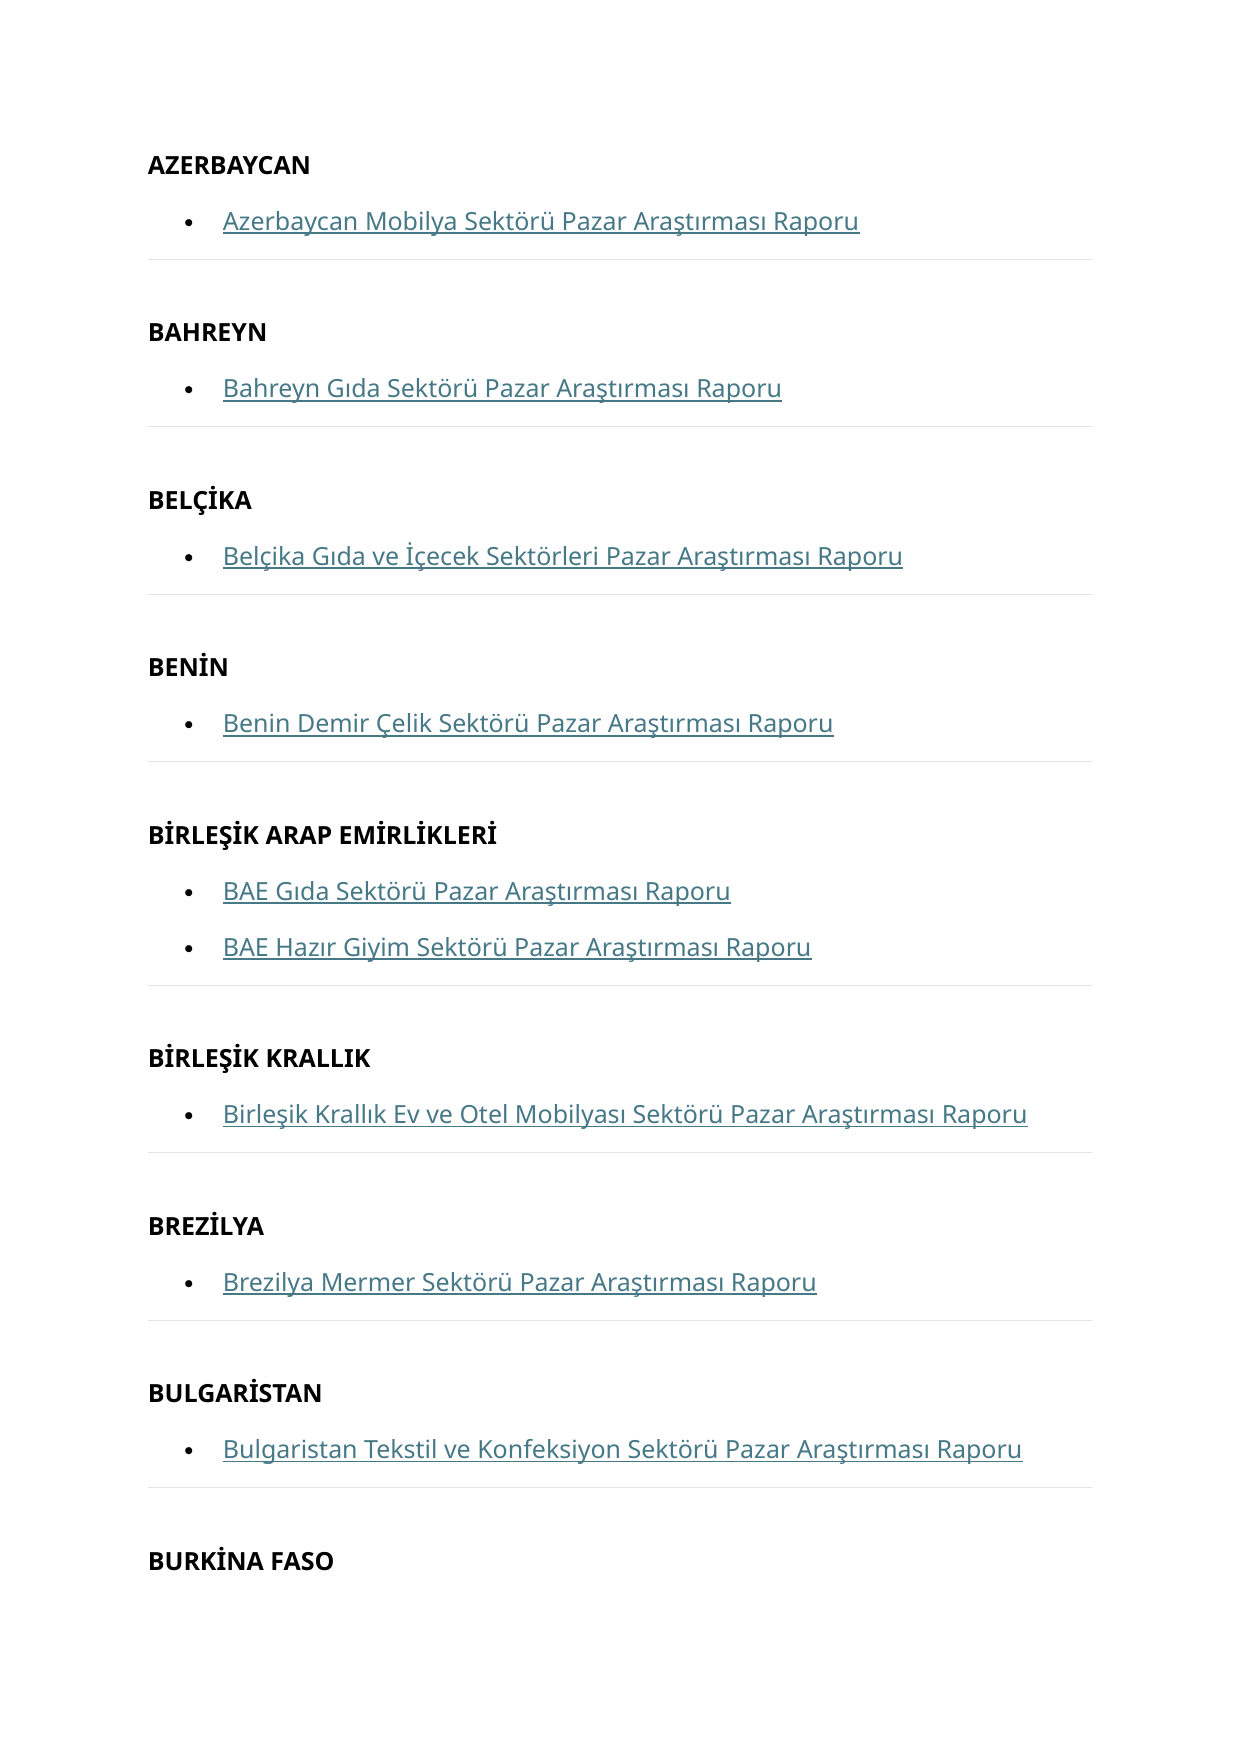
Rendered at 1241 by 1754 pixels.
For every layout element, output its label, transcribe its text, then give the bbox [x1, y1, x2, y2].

list Bahreyn Gıda Sektörü Pazar Araştırması Raporu [185, 371, 1093, 405]
list Belçika Gıda ve İçecek Sektörleri Pazar Araştırması Raporu [185, 538, 1093, 572]
text BENİN [148, 650, 1093, 684]
list Brezilya Mermer Sektörü Pazar Araştırması Raporu [185, 1264, 1093, 1298]
text BELÇİKA [148, 483, 1093, 517]
list Benin Demir Çelik Sektörü Pazar Araştırması Raporu [185, 706, 1093, 740]
text BİRLEŞİK KRALLIK [148, 1041, 1093, 1075]
text BİRLEŞİK ARAP EMİRLİKLERİ [148, 818, 1093, 852]
list BAE Gıda Sektörü Pazar Araştırması Raporu [185, 873, 1093, 907]
text AZERBAYCAN [148, 148, 1093, 182]
list Azerbaycan Mobilya Sektörü Pazar Araştırması Raporu [185, 203, 1093, 237]
list Bulgaristan Tekstil ve Konfeksiyon Sektörü Pazar Araştırması Raporu [185, 1432, 1093, 1466]
text BREZİLYA [148, 1208, 1093, 1242]
text BURKİNA FASO [148, 1543, 1093, 1577]
list BAE Hazır Giyim Sektörü Pazar Araştırması Raporu [185, 929, 1093, 963]
list Birleşik Krallık Ev ve Otel Mobilyası Sektörü Pazar Araştırması Raporu [185, 1097, 1093, 1131]
text BAHREYN [148, 315, 1093, 349]
text BULGARİSTAN [148, 1376, 1093, 1410]
